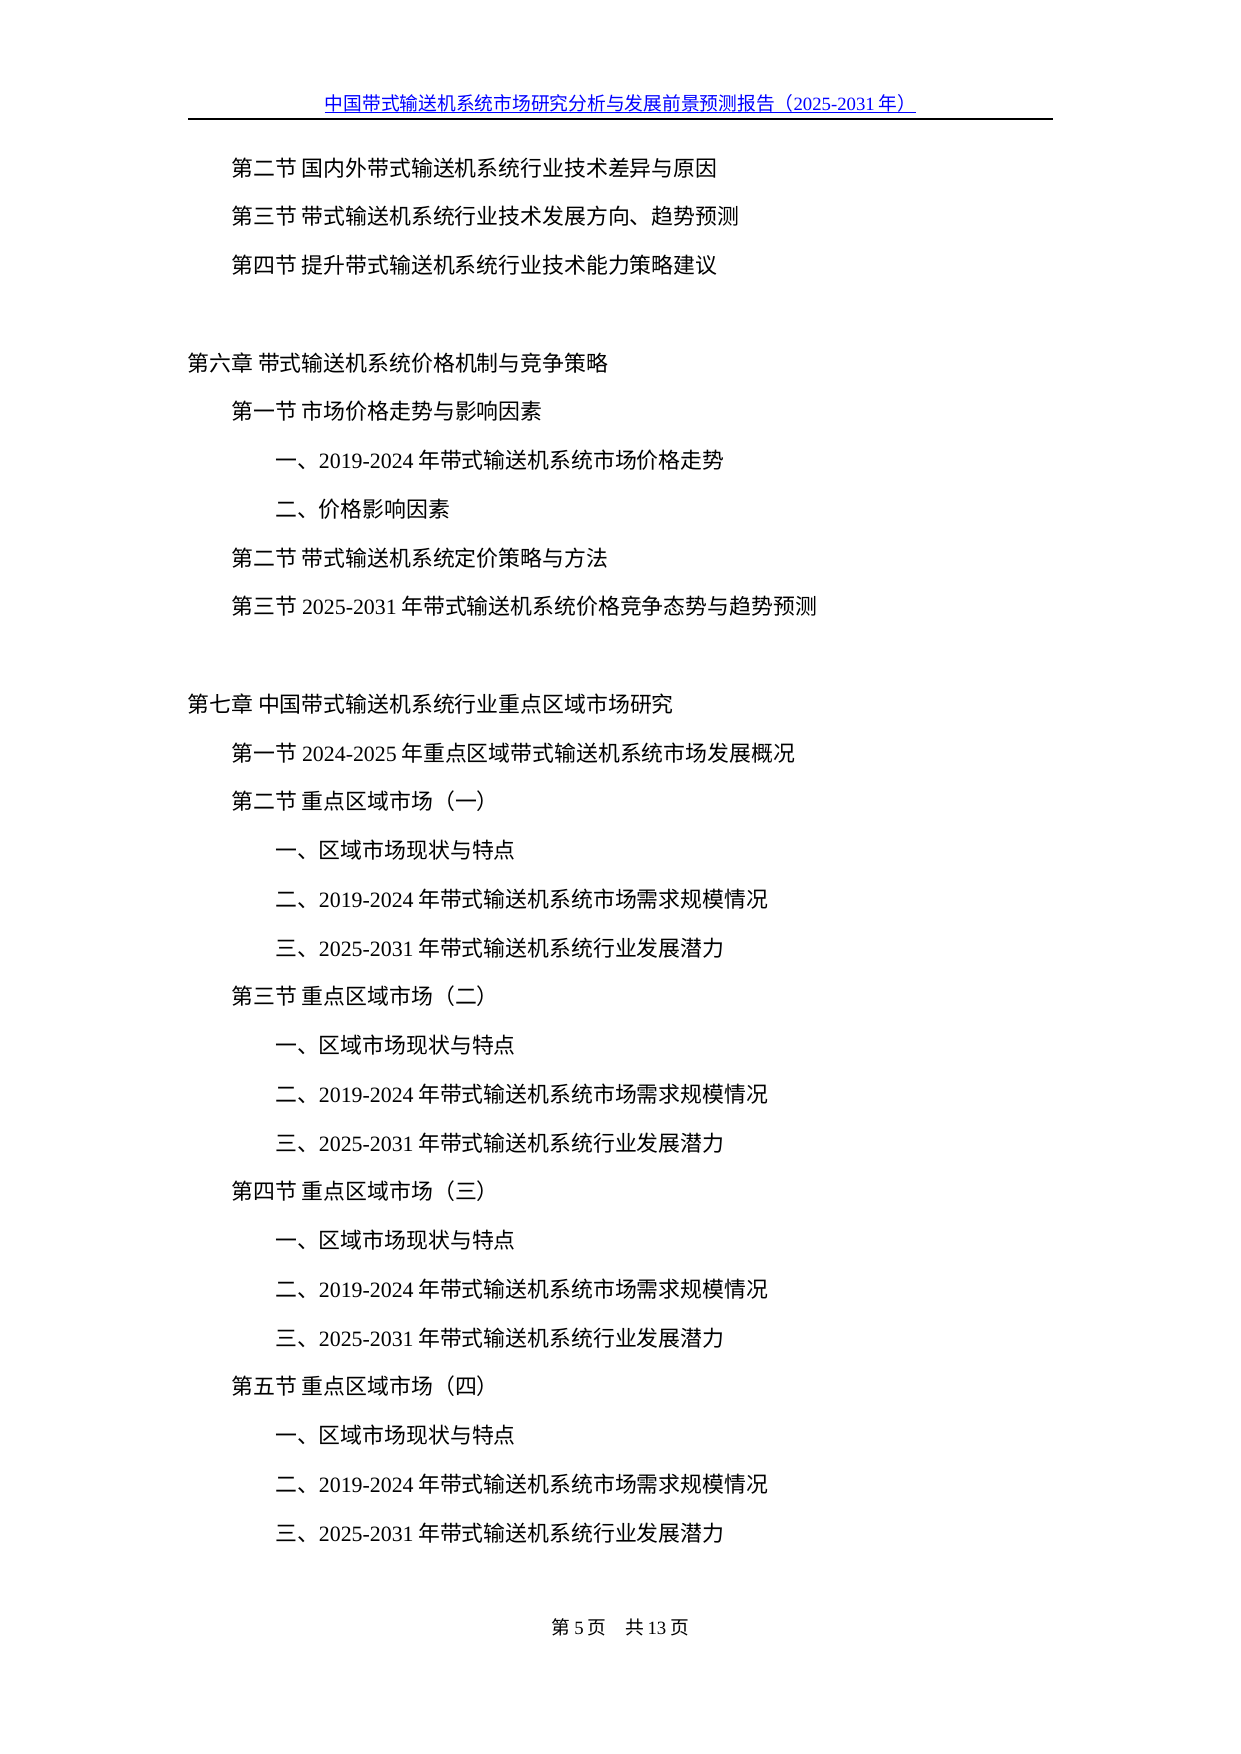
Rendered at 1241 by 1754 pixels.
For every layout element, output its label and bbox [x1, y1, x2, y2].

text [187, 150, 1053, 1548]
